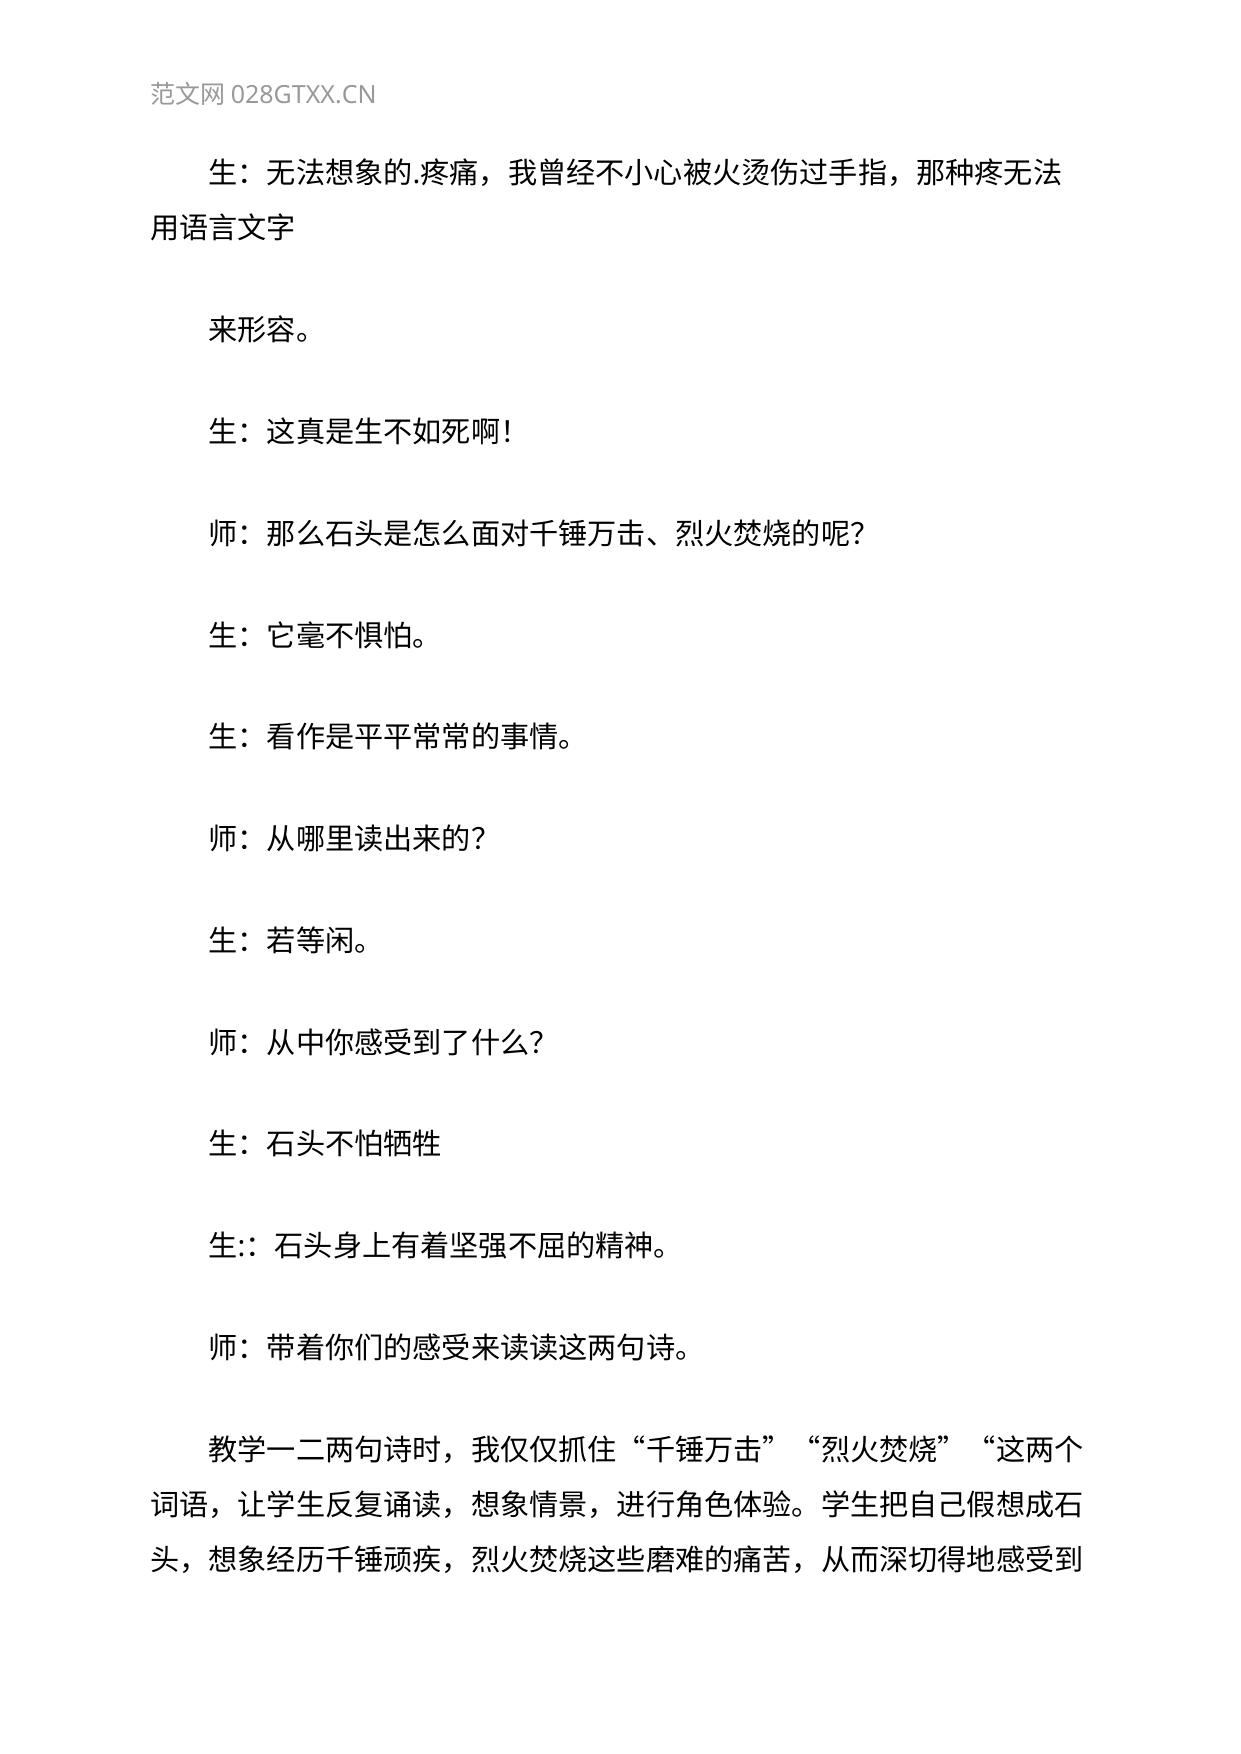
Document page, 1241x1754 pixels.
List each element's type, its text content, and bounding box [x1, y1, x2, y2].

text 生：石头不怕牺牲 [150, 1121, 1090, 1163]
text 生：这真是生不如死啊！ [150, 408, 1090, 451]
text 师：从哪里读出来的？ [150, 816, 1090, 858]
text 师：从中你感受到了什么？ [150, 1019, 1090, 1061]
text 生：它毫不惧怕。 [150, 612, 1090, 654]
text 生：无法想象的.疼痛，我曾经不小心被火烫伤过手指，那种疼无法用语言文字 [150, 150, 1090, 247]
text 生：若等闲。 [150, 917, 1090, 960]
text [150, 1426, 1090, 1578]
text 来形容。 [150, 307, 1090, 349]
text 生：看作是平平常常的事情。 [150, 714, 1090, 756]
text 师：带着你们的感受来读读这两句诗。 [150, 1325, 1090, 1367]
text 师：那么石头是怎么面对千锤万击、烈火焚烧的呢？ [150, 510, 1090, 553]
text 生:：石头身上有着坚强不屈的精神。 [150, 1223, 1090, 1265]
